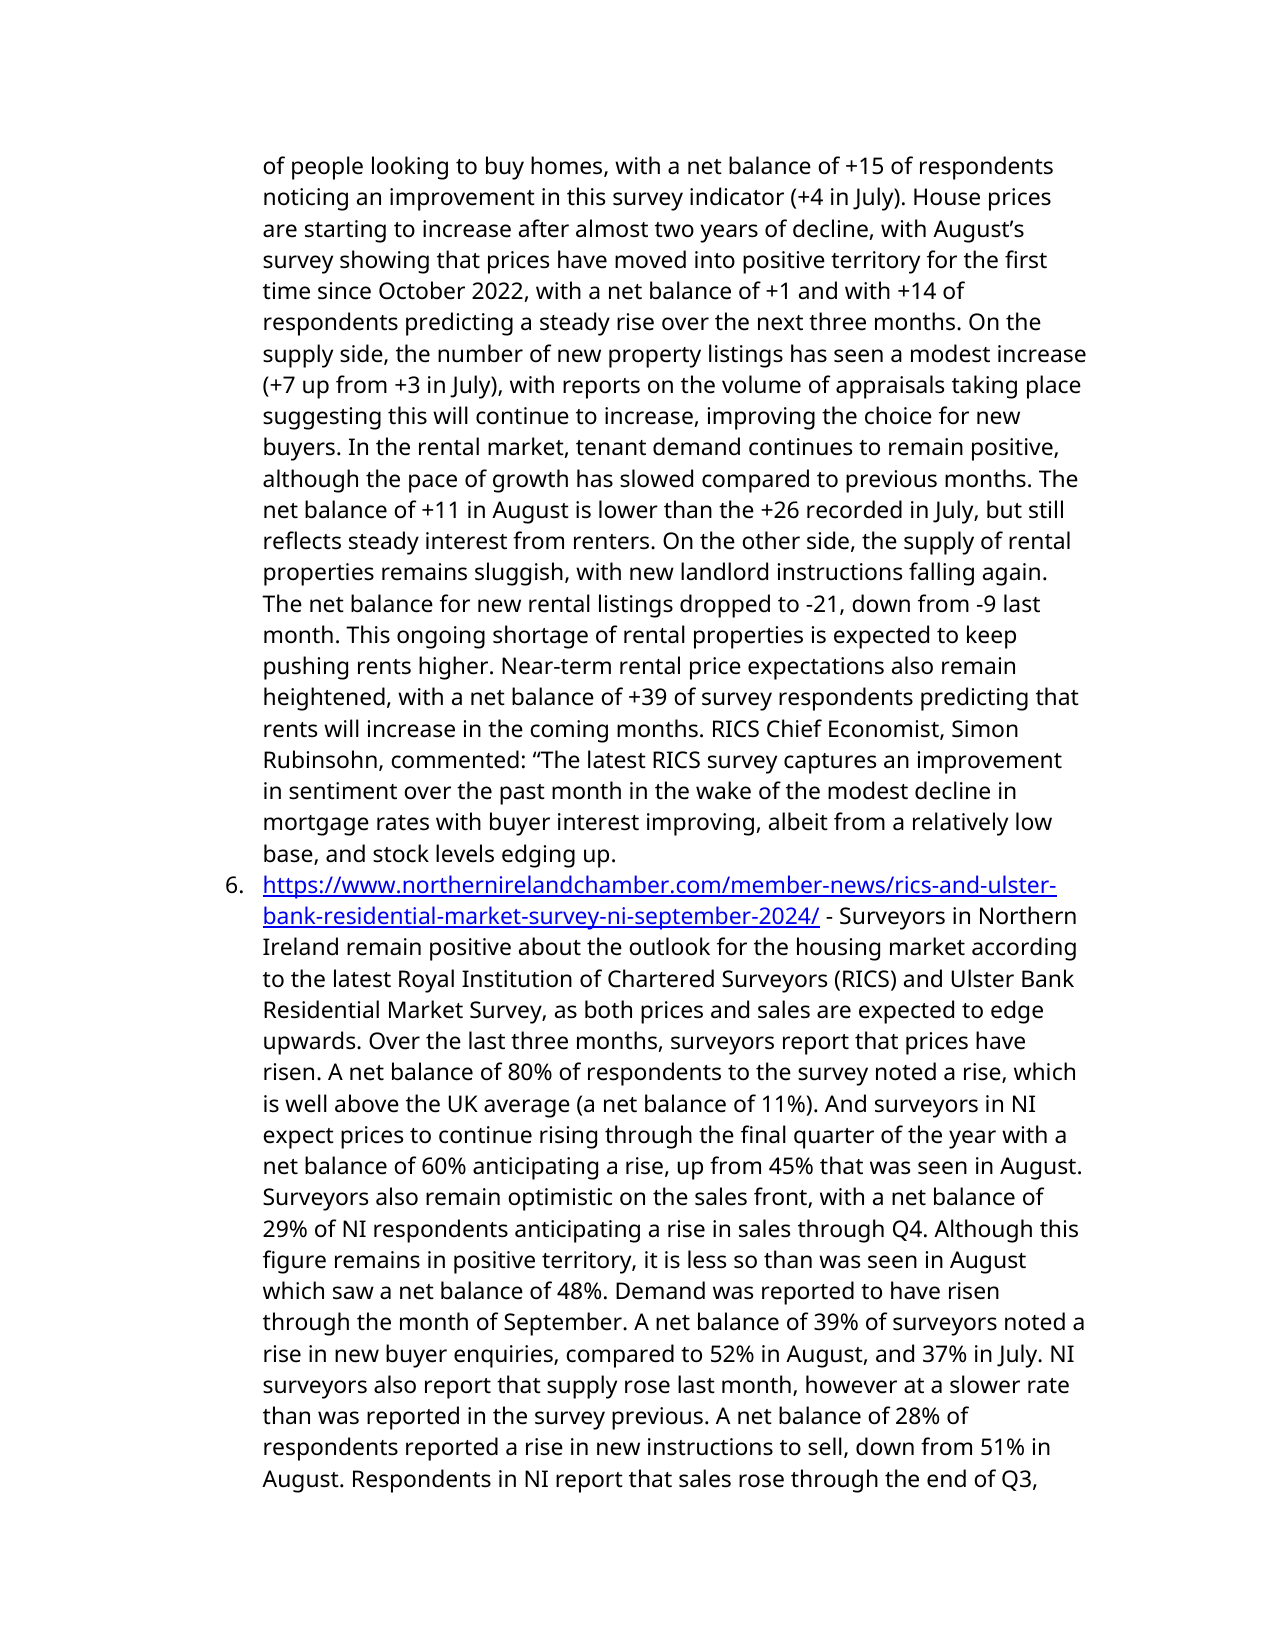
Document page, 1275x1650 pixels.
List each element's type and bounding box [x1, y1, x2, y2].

list [225, 869, 1087, 1494]
list [225, 150, 1087, 869]
